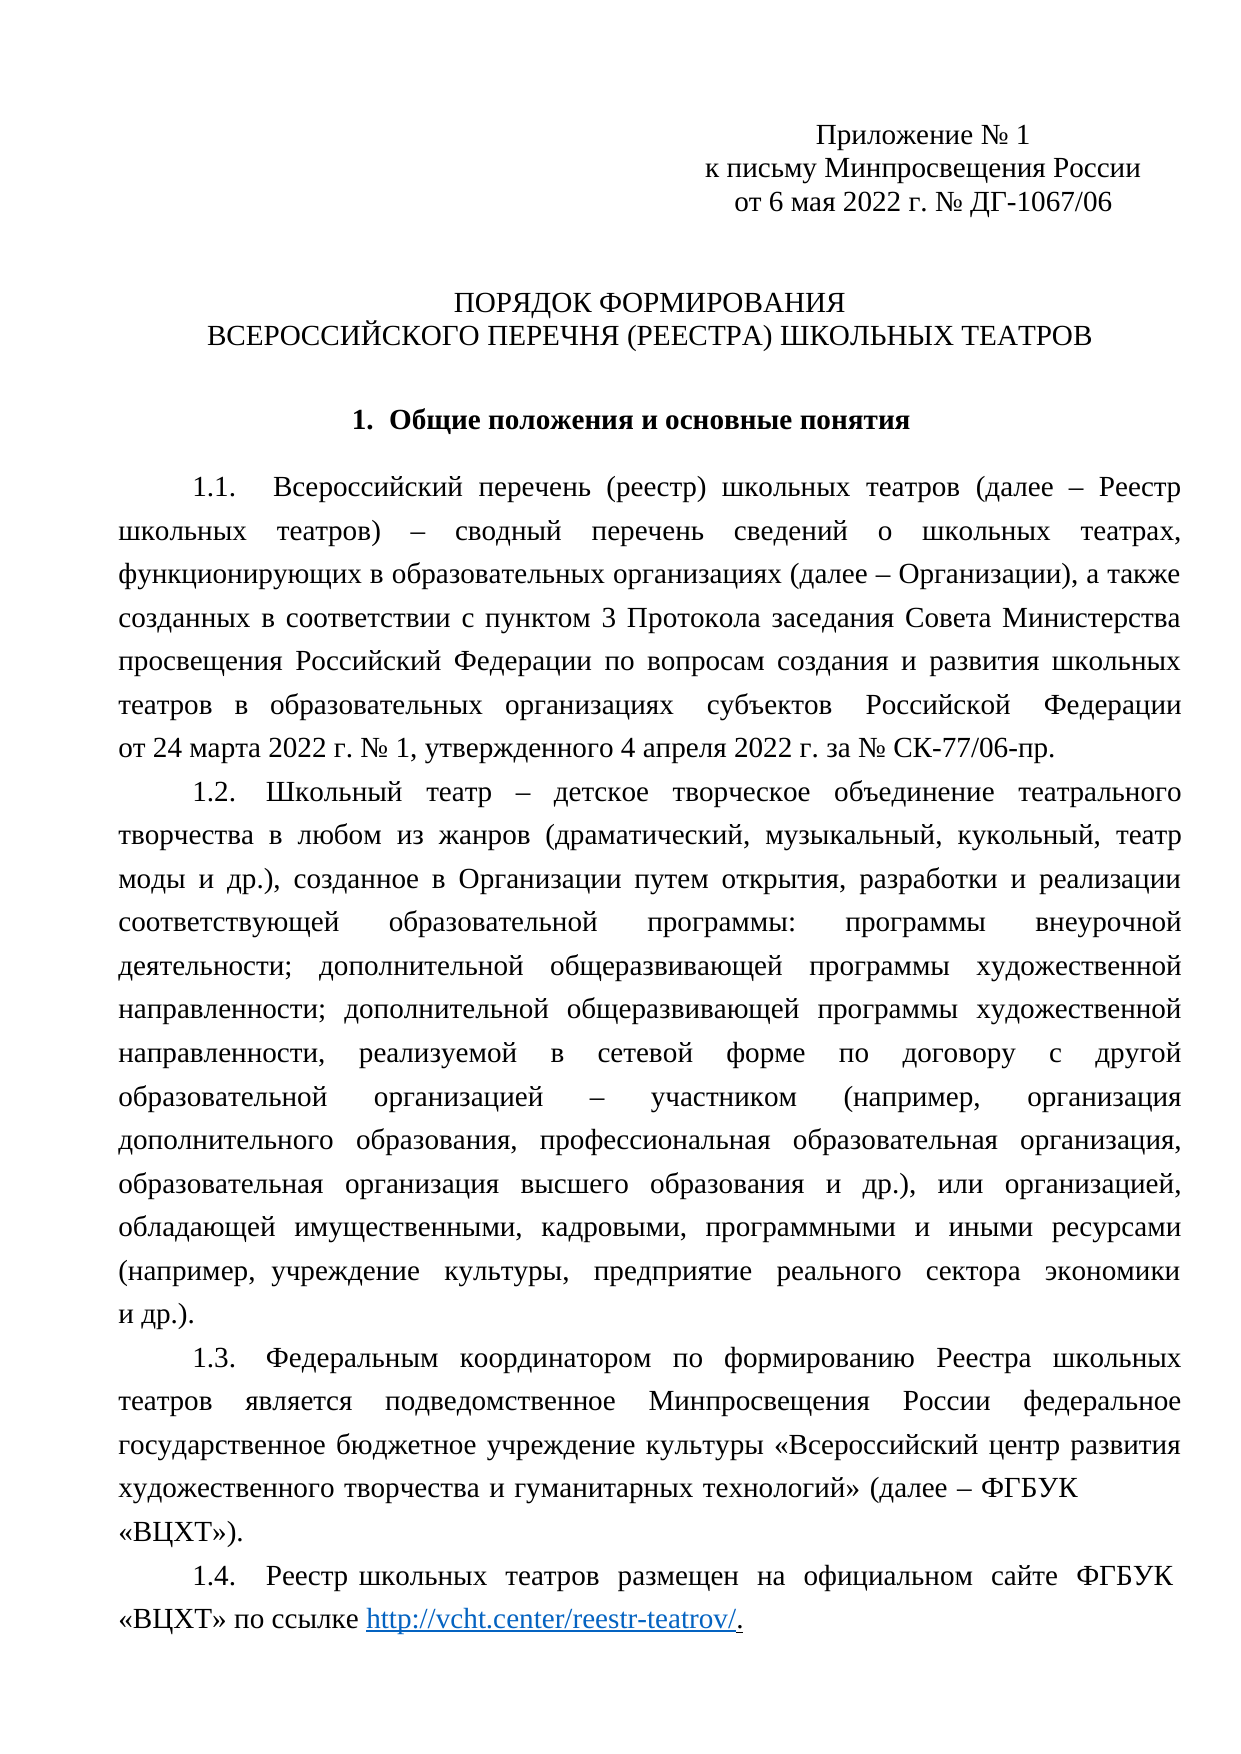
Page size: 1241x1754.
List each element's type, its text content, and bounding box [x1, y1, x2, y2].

list Всероссийский перечень (реестр) школьных театров (далее – Реестр школьных театров) – сводный перечень сведений о школьных театрах, функционирующих в образовательных организациях (далее – Организации), а также созданных в соответствии с пунктом 3 Протокола заседания Совета Министерства просвещения Российский Федерации по вопросам создания и развития школьных театров в образовательных организациях субъектов Российской Федерации от 24 марта 2022 г. № 1, утвержденного 4 апреля 2022 г. за № СК-77/06-пр. [118, 469, 1182, 764]
subtitle Общие положения и основные понятия [352, 402, 1192, 436]
text «ВЦХТ»). [118, 1514, 1192, 1548]
text к письму Минпросвещения России от 6 мая 2022 г. № ДГ-1067/06 [705, 151, 1141, 218]
text Приложение № 1 [704, 117, 1141, 151]
text ПОРЯДОК ФОРМИРОВАНИЯ ВСЕРОССИЙСКОГО ПЕРЕЧНЯ (РЕЕСТРА) ШКОЛЬНЫХ ТЕАТРОВ [207, 285, 1116, 352]
list Школьный театр – детское творческое объединение театрального творчества в любом из жанров (драматический, музыкальный, кукольный, театр моды и др.), созданное в Организации путем открытия, разработки и реализации соответствующей образовательной программы: программы внеурочной деятельности; дополнительной общеразвивающей программы художественной направленности; дополнительной общеразвивающей программы художественной направленности, реализуемой в сетевой форме по договору с другой образовательной организацией – участником (например, организация дополнительного образования, профессиональная образовательная организация, образовательная организация высшего образования и др.), или организацией, обладающей имущественными, кадровыми, программными и иными ресурсами (например, учреждение культуры, предприятие реального сектора экономики и др.). [118, 774, 1182, 1330]
list Федеральным координатором по формированию Реестра школьных театров является подведомственное Минпросвещения России федеральное государственное бюджетное учреждение культуры «Всероссийский центр развития художественного творчества и гуманитарных технологий» (далее – ФГБУК [118, 1340, 1182, 1504]
text «ВЦХТ» по ссылке http://vcht.center/reestr-teatrov/. [118, 1601, 1192, 1635]
list Реестр школьных театров размещен на официальном сайте ФГБУК [192, 1558, 1192, 1591]
